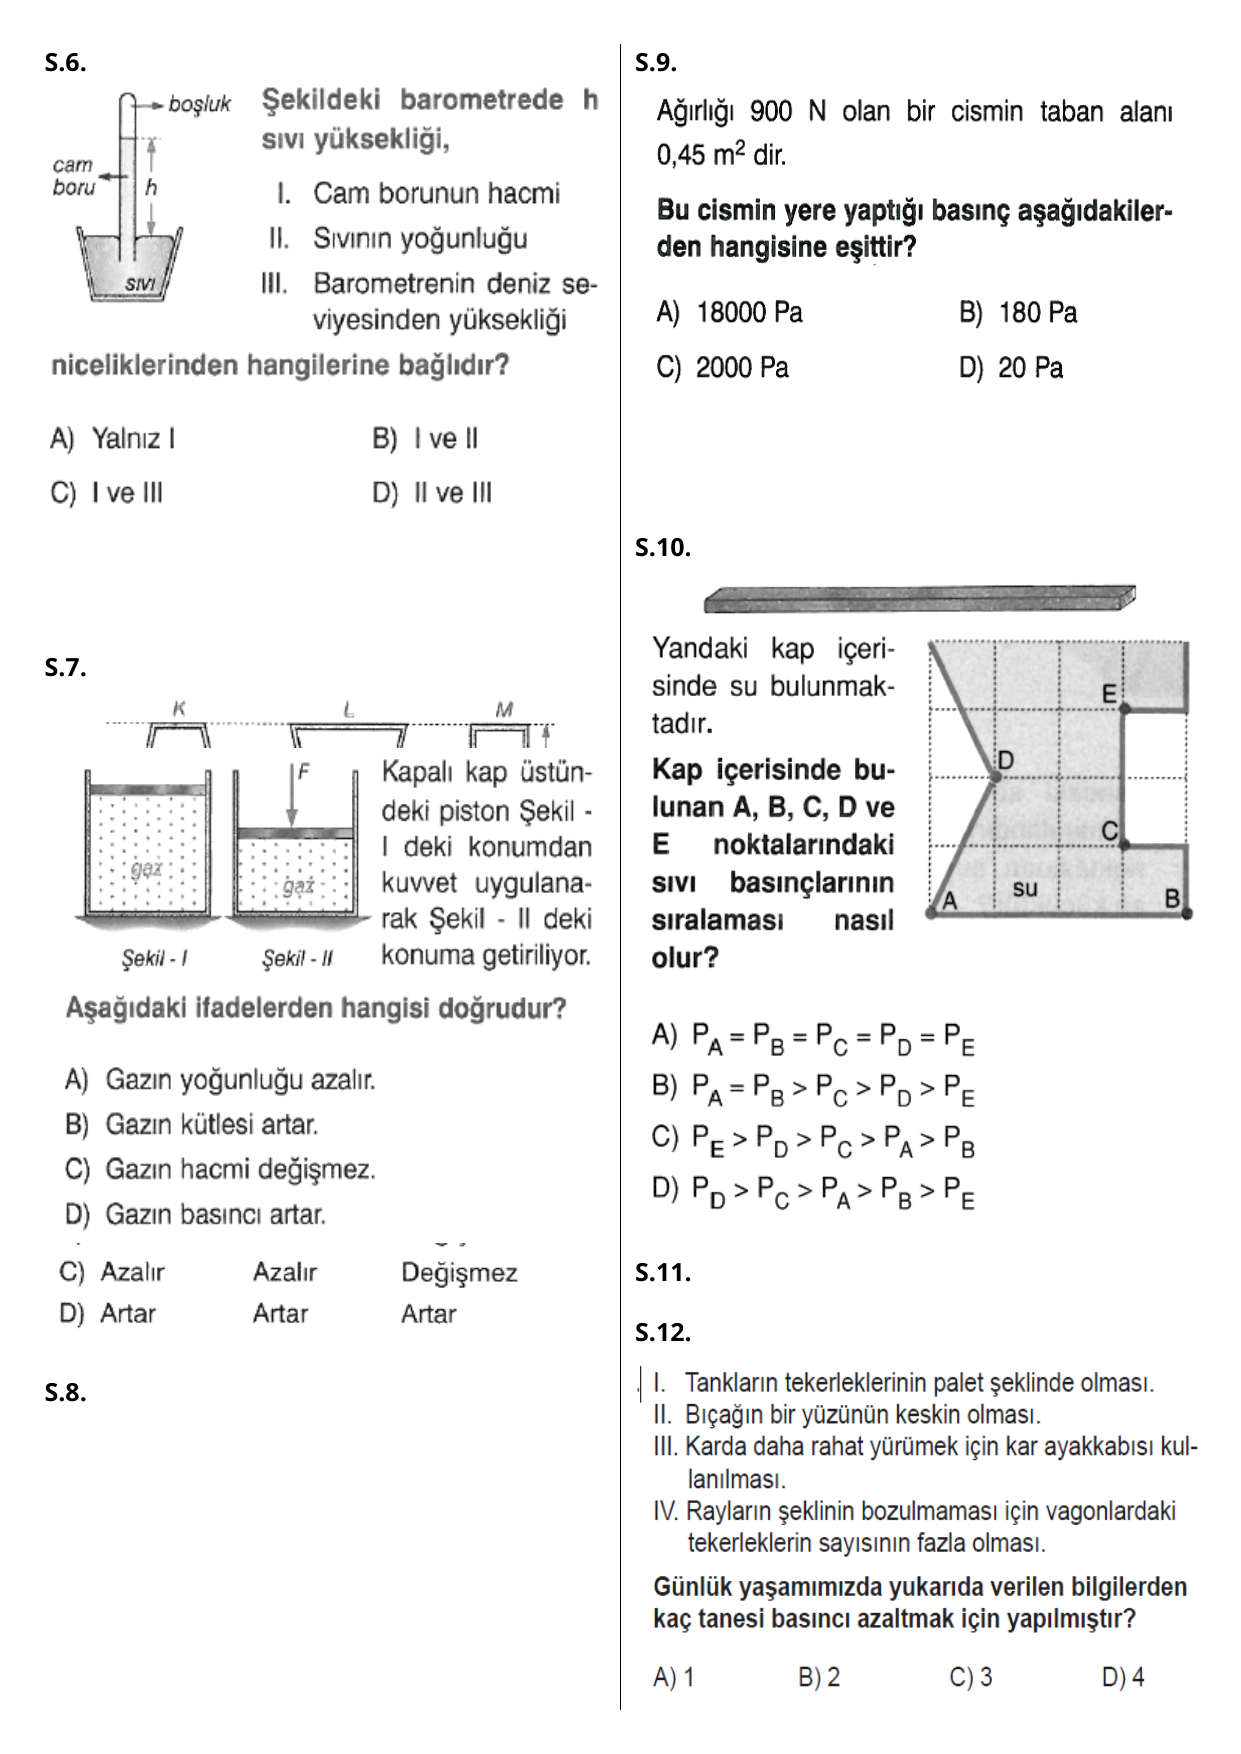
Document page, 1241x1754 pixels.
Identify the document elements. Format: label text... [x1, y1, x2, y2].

text S.11. [635, 589, 1196, 1289]
text S.10. [635, 529, 1196, 563]
text S.6. [44, 44, 605, 78]
text S.12. [635, 1314, 1196, 1349]
text S.7. [44, 649, 605, 683]
picture [637, 1360, 1199, 1698]
text S.8. [44, 709, 605, 1409]
text S.9. [635, 44, 1196, 78]
